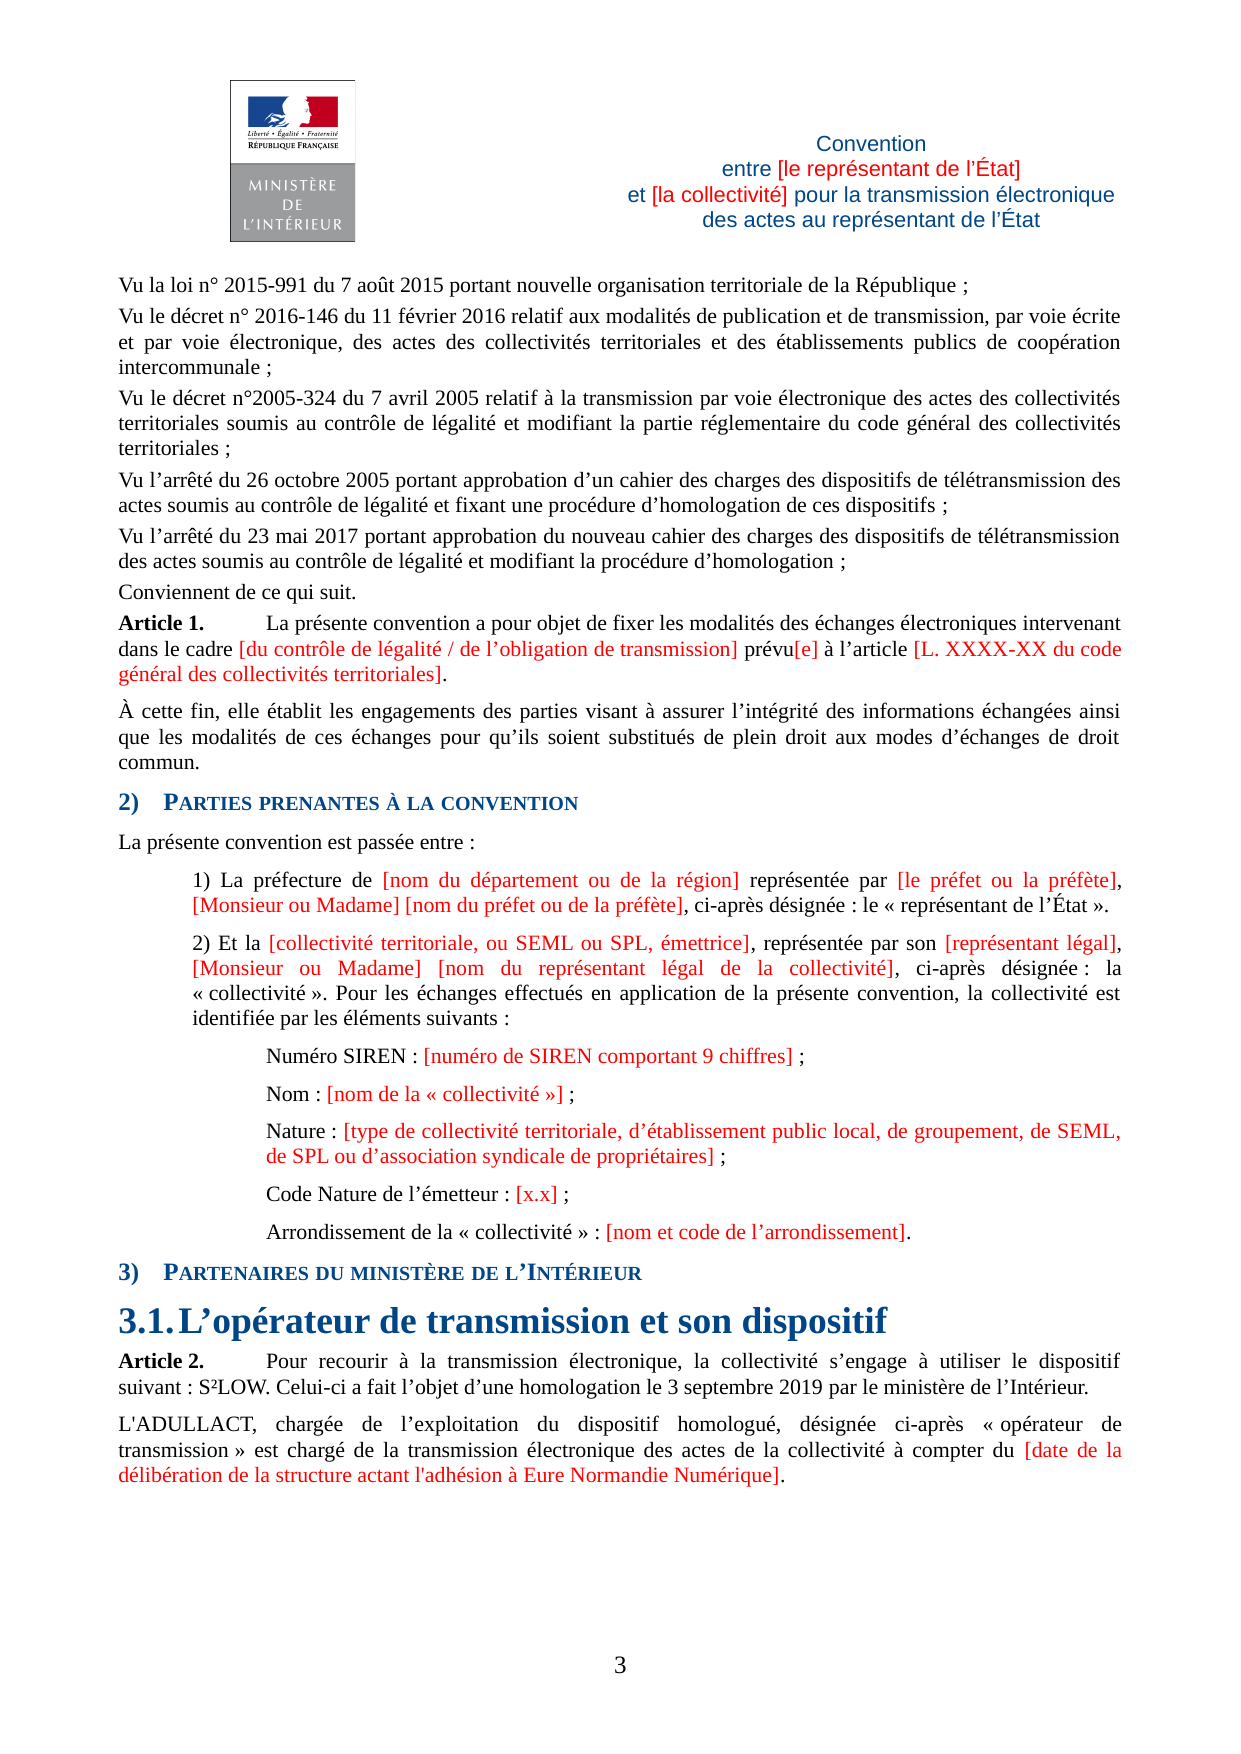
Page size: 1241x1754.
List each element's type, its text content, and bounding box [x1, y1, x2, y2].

text Vu l’arrêté du 23 mai 2017 portant approbation du nouveau cahier des charges des dispositifs de télétransmission des actes soumis au contrôle de légalité et modifiant la procédure d’homologation ; [118, 523, 1122, 573]
text À cette fin, elle établit les engagements des parties visant à assurer l’intégrité des informations échangées ainsi que les modalités de ces échanges pour qu’ils soient substitués de plein droit aux modes d’échanges de droit commun. [118, 698, 1122, 774]
text La présente convention est passée entre : [118, 829, 1122, 854]
text Vu le décret n° 2016-146 du 11 février 2016 relatif aux modalités de publication et de transmission, par voie écrite et par voie électronique, des actes des collectivités territoriales et des établissements publics de coopération intercommunale ; [118, 303, 1122, 379]
text L'ADULLACT, chargée de l’exploitation du dispositif homologué, désignée ci-après « opérateur de transmission » est chargé de la transmission électronique des actes de la collectivité à compter du [date de la délibération de la structure actant l'adhésion à Eure Normandie Numérique]. [118, 1411, 1122, 1487]
text Pour recourir à la transmission électronique, la collectivité s’engage à utiliser le dispositif suivant : S²LOW. Celui-ci a fait l’objet d’une homologation le 3 septembre 2019 par le ministère de l’Intérieur. [118, 1348, 1122, 1399]
text Code Nature de l’émetteur : [x.x] ; [266, 1181, 1122, 1206]
text 2) Et la [collectivité territoriale, ou SEML ou SPL, émettrice], représentée par son [représentant légal], [Monsieur ou Madame] [nom du représentant légal de la collectivité], ci-après désignée : la « collectivité ». Pour les échanges effectués en application de la présente convention, la collectivité est identifiée par les éléments suivants : [192, 929, 1122, 1030]
text 1) La préfecture de [nom du département ou de la région] représentée par [le préfet ou la préfète], [Monsieur ou Madame] [nom du préfet ou de la préfète], ci-après désignée : le « représentant de l’État ». [192, 867, 1122, 917]
text Arrondissement de la « collectivité » : [nom et code de l’arrondissement]. [266, 1219, 1122, 1244]
text Vu le décret n°2005-324 du 7 avril 2005 relatif à la transmission par voie électronique des actes des collectivités territoriales soumis au contrôle de légalité et modifiant la partie réglementaire du code général des collectivités territoriales ; [118, 385, 1122, 461]
text Numéro SIREN : [numéro de SIREN comportant 9 chiffres] ; [266, 1043, 1122, 1068]
picture [230, 80, 356, 242]
subtitle Parties prenantes à la convention [118, 787, 1122, 816]
text Conviennent de ce qui suit. [118, 579, 1122, 604]
text La présente convention a pour objet de fixer les modalités des échanges électroniques intervenant dans le cadre [du contrôle de légalité / de l’obligation de transmission] prévu[e] à l’article [L. XXXX-XX du code général des collectivités territoriales]. [118, 610, 1122, 686]
text Vu l’arrêté du 26 octobre 2005 portant approbation d’un cahier des charges des dispositifs de télétransmission des actes soumis au contrôle de légalité et fixant une procédure d’homologation de ces dispositifs ; [118, 467, 1122, 517]
text Vu la loi n° 2015-991 du 7 août 2015 portant nouvelle organisation territoriale de la République ; [118, 272, 1122, 297]
subtitle L’opérateur de transmission et son dispositif [118, 1299, 1122, 1342]
text Nom : [nom de la « collectivité »] ; [266, 1081, 1122, 1106]
text Nature : [type de collectivité territoriale, d’établissement public local, de groupement, de SEML, de SPL ou d’association syndicale de propriétaires] ; [266, 1118, 1122, 1169]
subtitle Partenaires du ministère de l’Intérieur [118, 1257, 1122, 1286]
